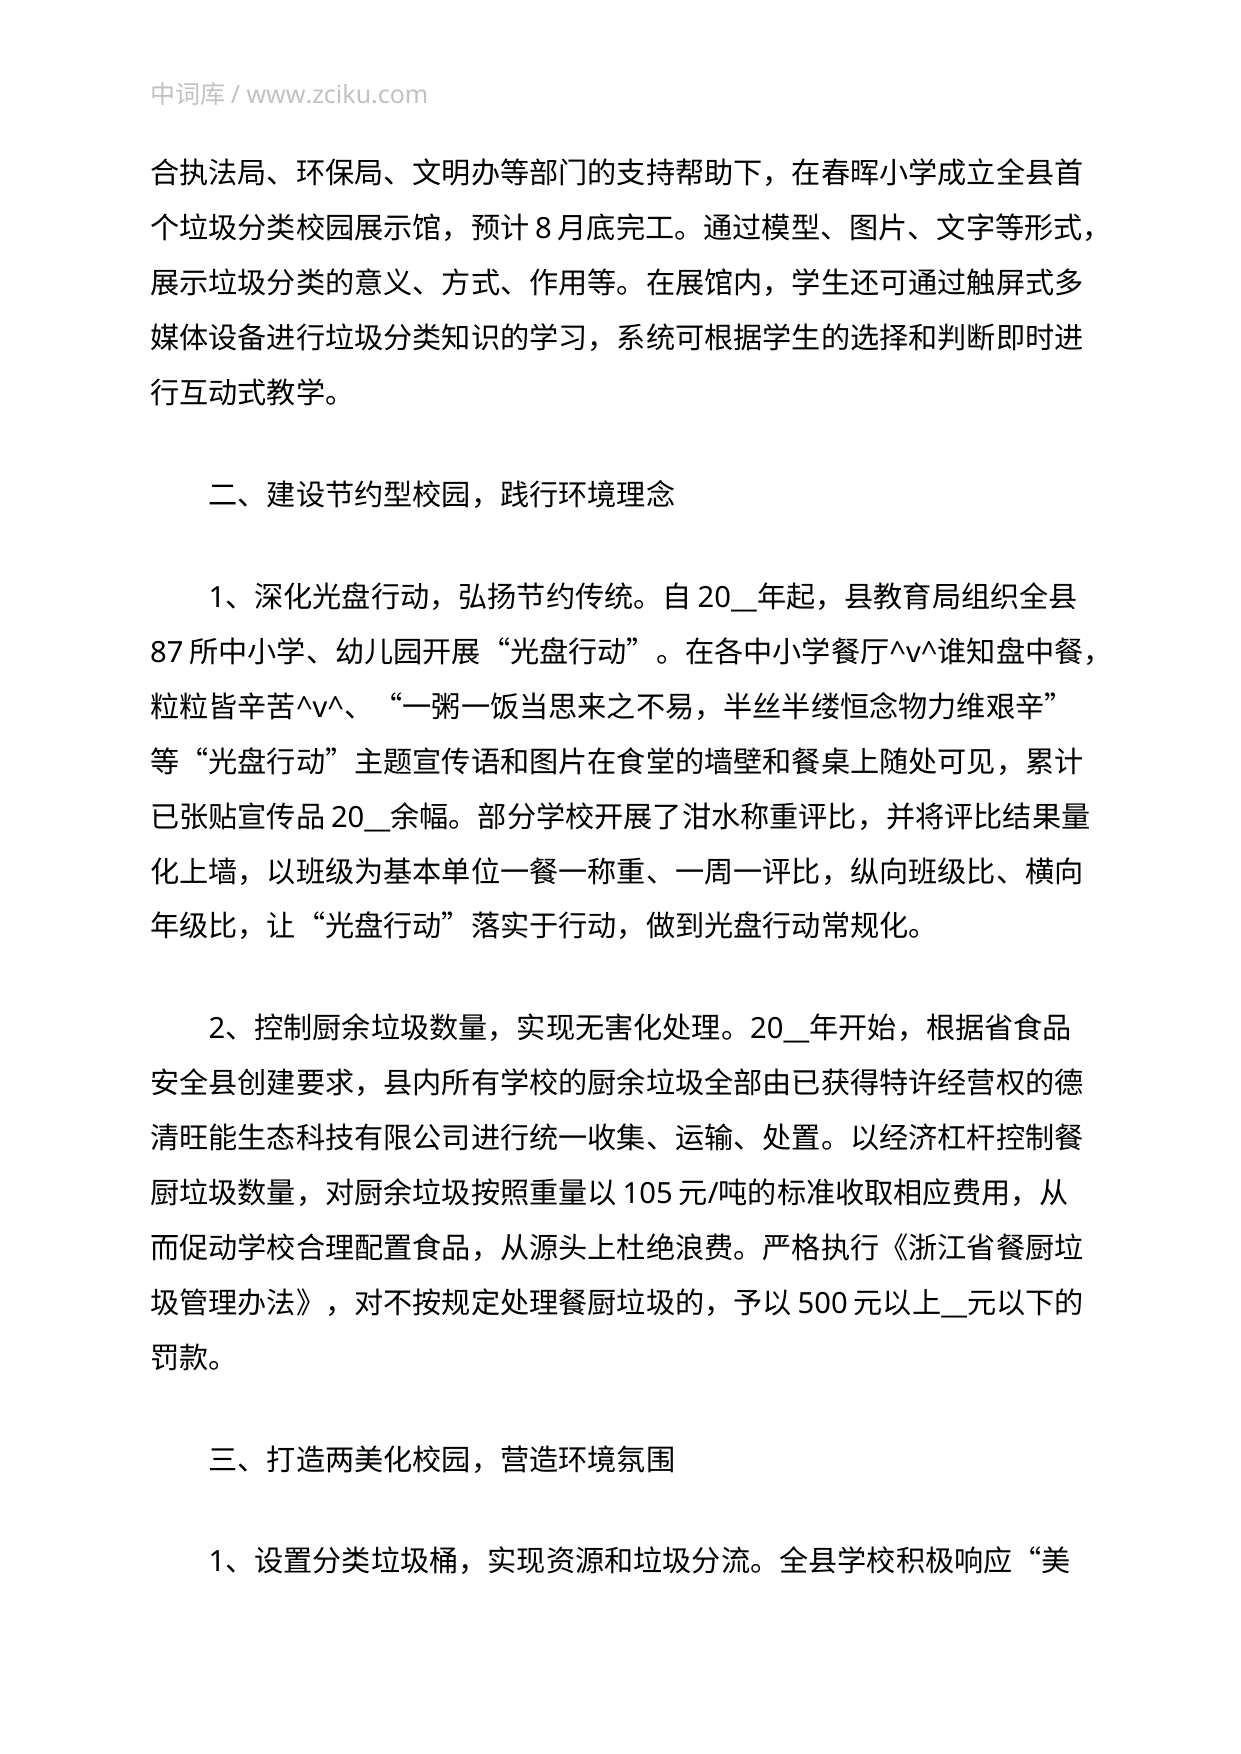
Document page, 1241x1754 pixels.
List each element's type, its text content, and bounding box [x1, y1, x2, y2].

text 三、打造两美化校园，营造环境氛围 [150, 1436, 1090, 1478]
text 二、建设节约型校园，践行环境理念 [150, 471, 1090, 514]
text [150, 1538, 1090, 1580]
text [150, 150, 1090, 412]
text 1、深化光盘行动，弘扬节约传统。自20__年起，县教育局组织全县87所中小学、幼儿园开展“光盘行动”。在各中小学餐厅^v^谁知盘中餐，粒粒皆辛苦^v^、“一粥一饭当思来之不易，半丝半缕恒念物力维艰辛”等“光盘行动”主题宣传语和图片在食堂的墙壁和餐桌上随处可见，累计已张贴宣传品20__余幅。部分学校开展了泔水称重评比，并将评比结果量化上墙，以班级为基本单位一餐一称重、一周一评比，纵向班级比、横向年级比，让“光盘行动”落实于行动，做到光盘行动常规化。 [150, 573, 1090, 945]
text 2、控制厨余垃圾数量，实现无害化处理。20__年开始，根据省食品安全县创建要求，县内所有学校的厨余垃圾全部由已获得特许经营权的德清旺能生态科技有限公司进行统一收集、运输、处置。以经济杠杆控制餐厨垃圾数量，对厨余垃圾按照重量以105元/吨的标准收取相应费用，从而促动学校合理配置食品，从源头上杜绝浪费。严格执行《浙江省餐厨垃圾管理办法》，对不按规定处理餐厨垃圾的，予以500元以上__元以下的罚款。 [150, 1005, 1090, 1377]
